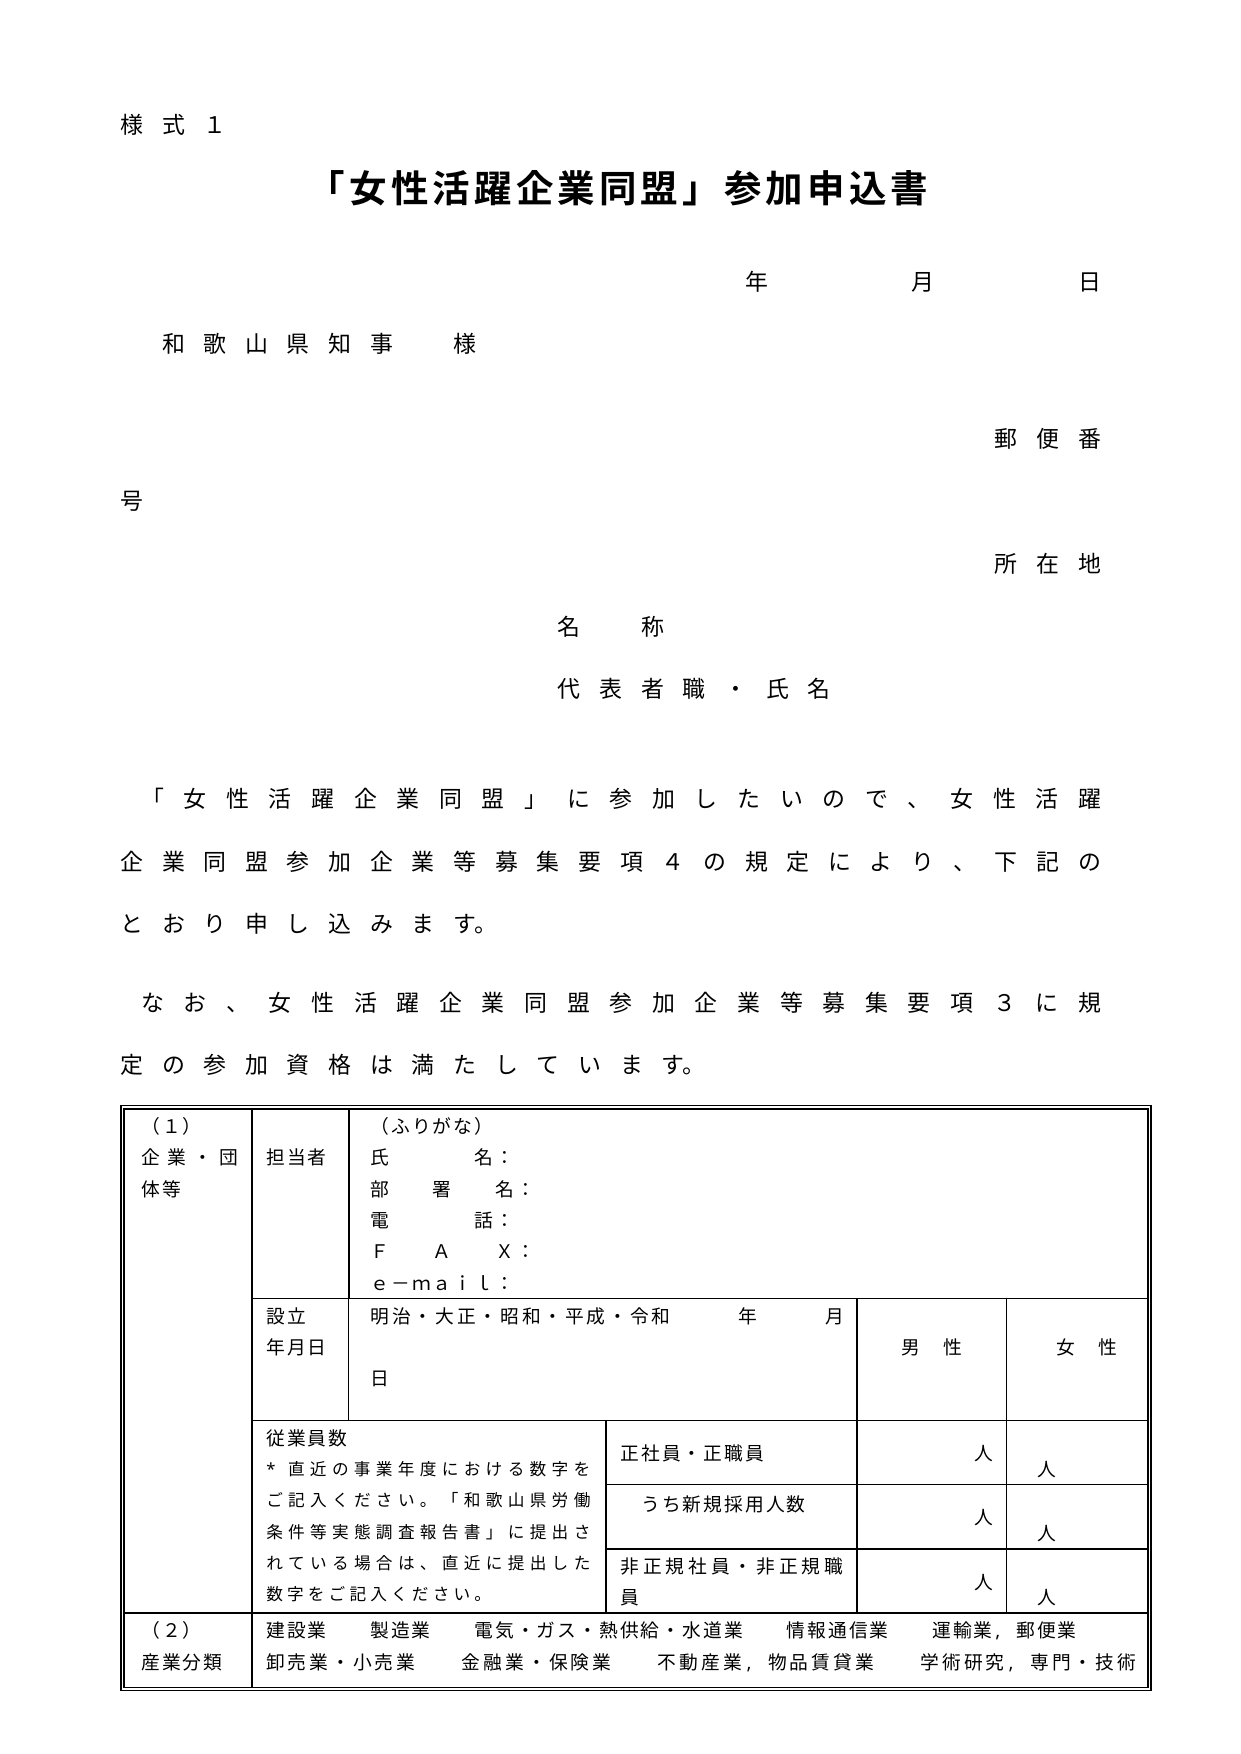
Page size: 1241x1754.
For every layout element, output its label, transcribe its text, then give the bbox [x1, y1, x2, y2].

table_cell 非正規社員・非正規職員 [607, 1550, 856, 1612]
table_cell 従業員数 *直近の事業年度における数字をご記入ください。「和歌山県労働条件等実態調査報告書」に提出されている場合は、直近に提出した数字をご記入ください。 [253, 1421, 605, 1612]
table_cell 人 [858, 1485, 1006, 1548]
table_cell 明治・大正・昭和・平成・令和 年 月 日 [349, 1299, 856, 1419]
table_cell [125, 1614, 251, 1687]
table_cell 人 [1007, 1550, 1147, 1612]
table_header 担当者 [253, 1110, 348, 1298]
table_cell 人 [1007, 1485, 1147, 1548]
text 名 称 [120, 594, 1120, 657]
text なお、女性活躍企業同盟参加企業等募集要項３に規定の参加資格は満たしています。 [120, 970, 1120, 1095]
text 「女性活躍企業同盟」に参加したいので、女性活躍企業同盟参加企業等募集要項４の規定により、下記のとおり申し込みます。 [120, 766, 1120, 954]
table_cell 正社員・正職員 [607, 1421, 856, 1484]
table_cell うち新規採用人数 [607, 1485, 856, 1548]
table_cell 設立 年月日 [253, 1299, 348, 1419]
table_cell 女 性 [1007, 1299, 1147, 1419]
text 代表者職・氏名 [120, 657, 1120, 719]
table_header （ふりがな） 氏 名： 部 署 名： 電 話： Ｆ Ａ Ｘ： ｅ－ｍａｉｌ： [350, 1110, 1147, 1298]
text 様式１ [120, 92, 1120, 155]
text 郵便番号 [120, 406, 1120, 531]
text 「女性活躍企業同盟」参加申込書 [120, 155, 1120, 218]
text 年 月 日 [120, 249, 1120, 312]
table_cell 男 性 [858, 1299, 1006, 1419]
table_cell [253, 1614, 1147, 1687]
table_cell 人 [858, 1550, 1006, 1612]
table_cell 人 [858, 1421, 1006, 1484]
table_cell 人 [1007, 1421, 1147, 1484]
text 所在地 [120, 531, 1120, 594]
text 和歌山県知事 様 [120, 312, 1120, 374]
table_header （１） 企業・団体等 [125, 1110, 251, 1612]
